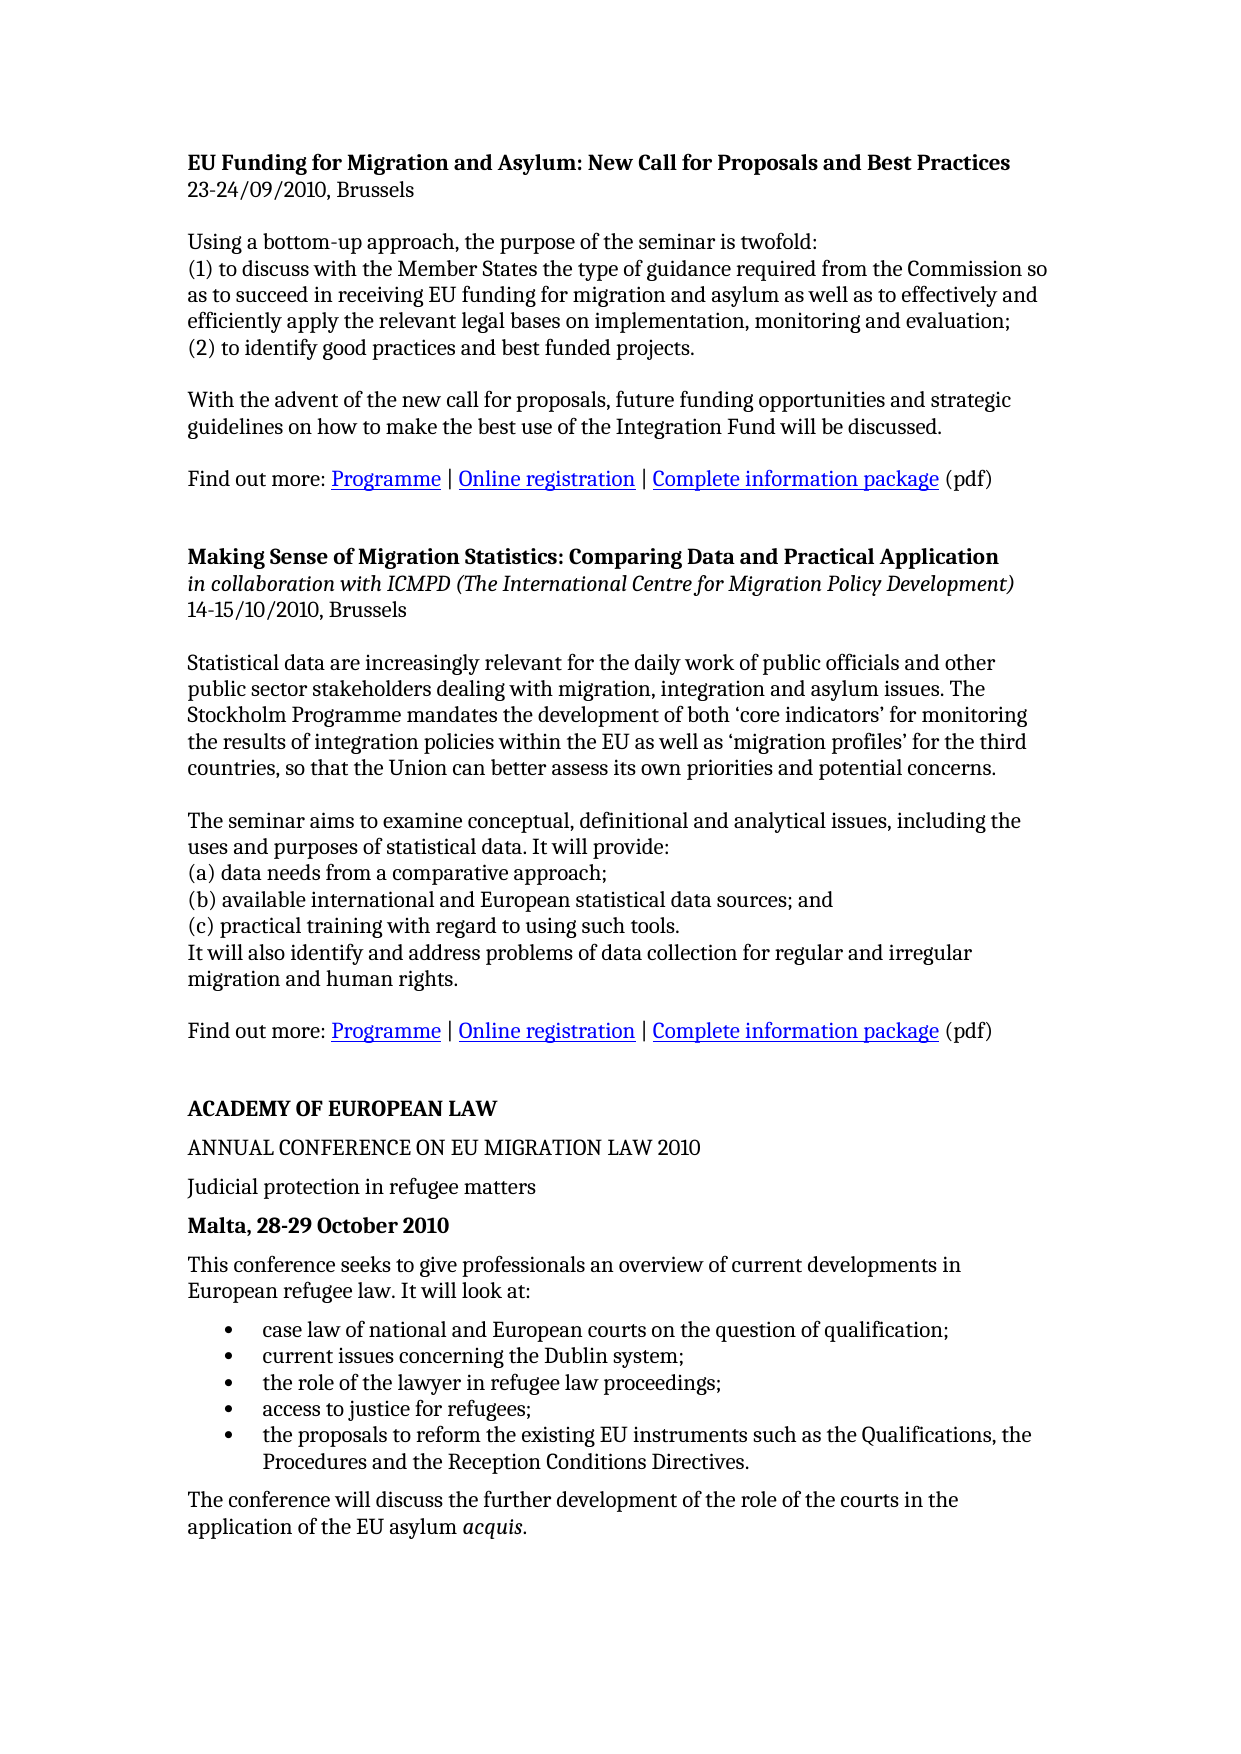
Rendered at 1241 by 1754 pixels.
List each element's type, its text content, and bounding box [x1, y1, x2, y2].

list the role of the lawyer in refugee law proceedings; [225, 1369, 1053, 1396]
text ACADEMY OF EUROPEAN LAW [187, 1096, 1053, 1122]
text Making Sense of Migration Statistics: Comparing Data and Practical Application in collaboration with ICMPD (The International Centre for Migration Policy Development) 14-15/10/2010, Brussels Statistical data are increasingly relevant for the daily work of public officials and other public sector stakeholders dealing with migration, integration and asylum issues. The Stockholm Programme mandates the development of both ‘core indicators’ for monitoring the results of integration policies within the EU as well as ‘migration profiles’ for the third countries, so that the Union can better assess its own priorities and potential concerns. The seminar aims to examine conceptual, definitional and analytical issues, including the uses and purposes of statistical data. It will provide: (a) data needs from a comparative approach; (b) available international and European statistical data sources; and (c) practical training with regard to using such tools. It will also identify and address problems of data collection for regular and irregular migration and human rights. Find out more: Programme | Online registration | Complete information package (pdf) [187, 544, 1053, 1045]
text ANNUAL CONFERENCE ON EU MIGRATION LAW 2010 [187, 1135, 1053, 1161]
text Judicial protection in refugee matters [187, 1174, 1053, 1200]
text This conference seeks to give professionals an overview of current developments in European refugee law. It will look at: [187, 1251, 1053, 1304]
text Malta, 28-29 October 2010 [187, 1213, 1053, 1239]
text The conference will discuss the further development of the role of the courts in the application of the EU asylum acquis. [187, 1487, 1053, 1540]
list the proposals to reform the existing EU instruments such as the Qualifications, the Procedures and the Reception Conditions Directives. [225, 1422, 1053, 1475]
list case law of national and European courts on the question of qualification; [225, 1317, 1053, 1343]
list current issues concerning the Dublin system; [225, 1343, 1053, 1369]
list access to justice for refugees; [225, 1396, 1053, 1422]
text EU Funding for Migration and Asylum: New Call for Proposals and Best Practices 23-24/09/2010, Brussels Using a bottom-up approach, the purpose of the seminar is twofold: (1) to discuss with the Member States the type of guidance required from the Commission so as to succeed in receiving EU funding for migration and asylum as well as to effectively and efficiently apply the relevant legal bases on implementation, monitoring and evaluation; (2) to identify good practices and best funded projects. With the advent of the new call for proposals, future funding opportunities and strategic guidelines on how to make the best use of the Integration Fund will be discussed. Find out more: Programme | Online registration | Complete information package (pdf) [187, 150, 1053, 493]
